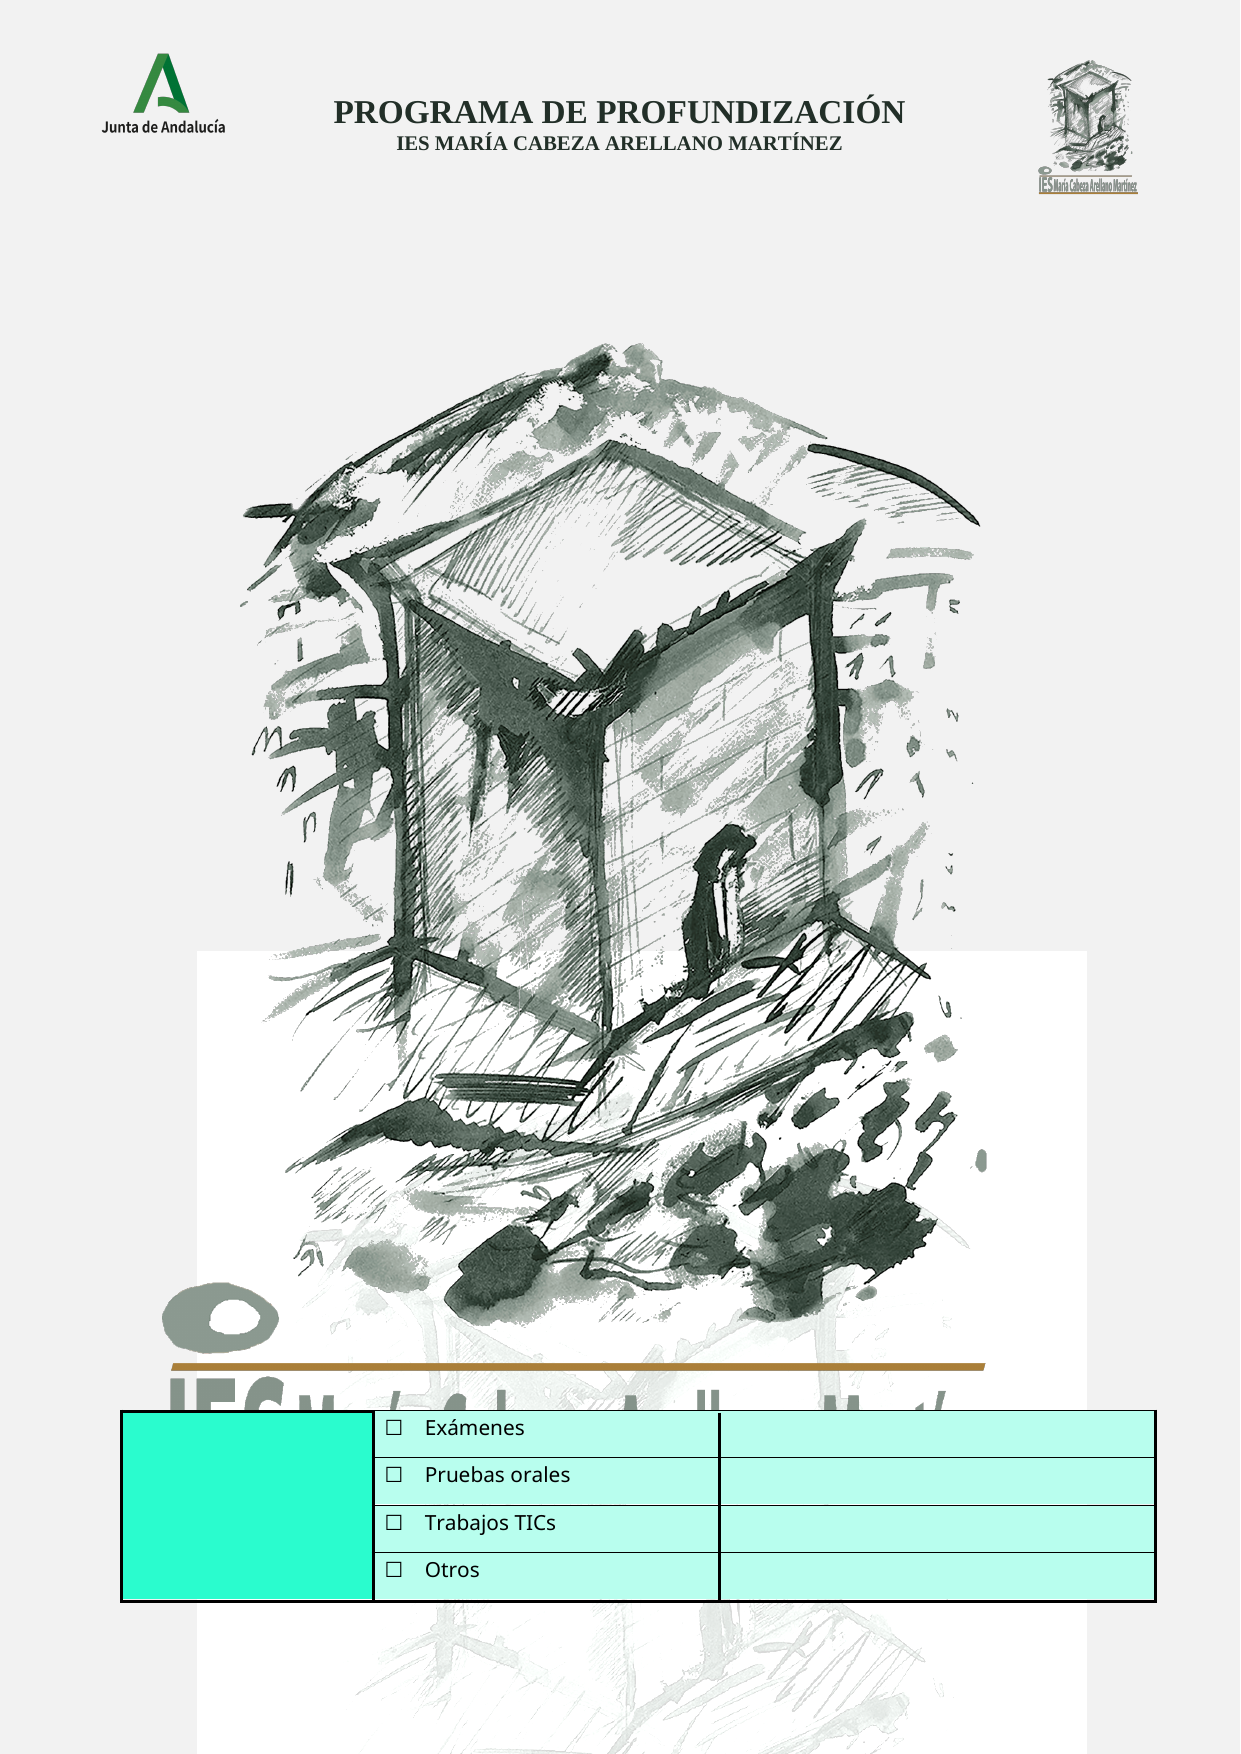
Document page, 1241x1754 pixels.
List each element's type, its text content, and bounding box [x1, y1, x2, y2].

picture [132, 44, 1146, 1410]
table_cell [721, 1506, 1154, 1552]
table_cell [721, 1553, 1154, 1599]
table_cell [721, 1458, 1154, 1504]
table_cell Otros [375, 1553, 718, 1599]
picture [91, 47, 236, 139]
table_cell Pruebas orales [375, 1458, 718, 1504]
table_cell [719, 1411, 1154, 1457]
table_cell Exámenes [375, 1411, 719, 1457]
table_cell Trabajos TICs [375, 1506, 718, 1552]
